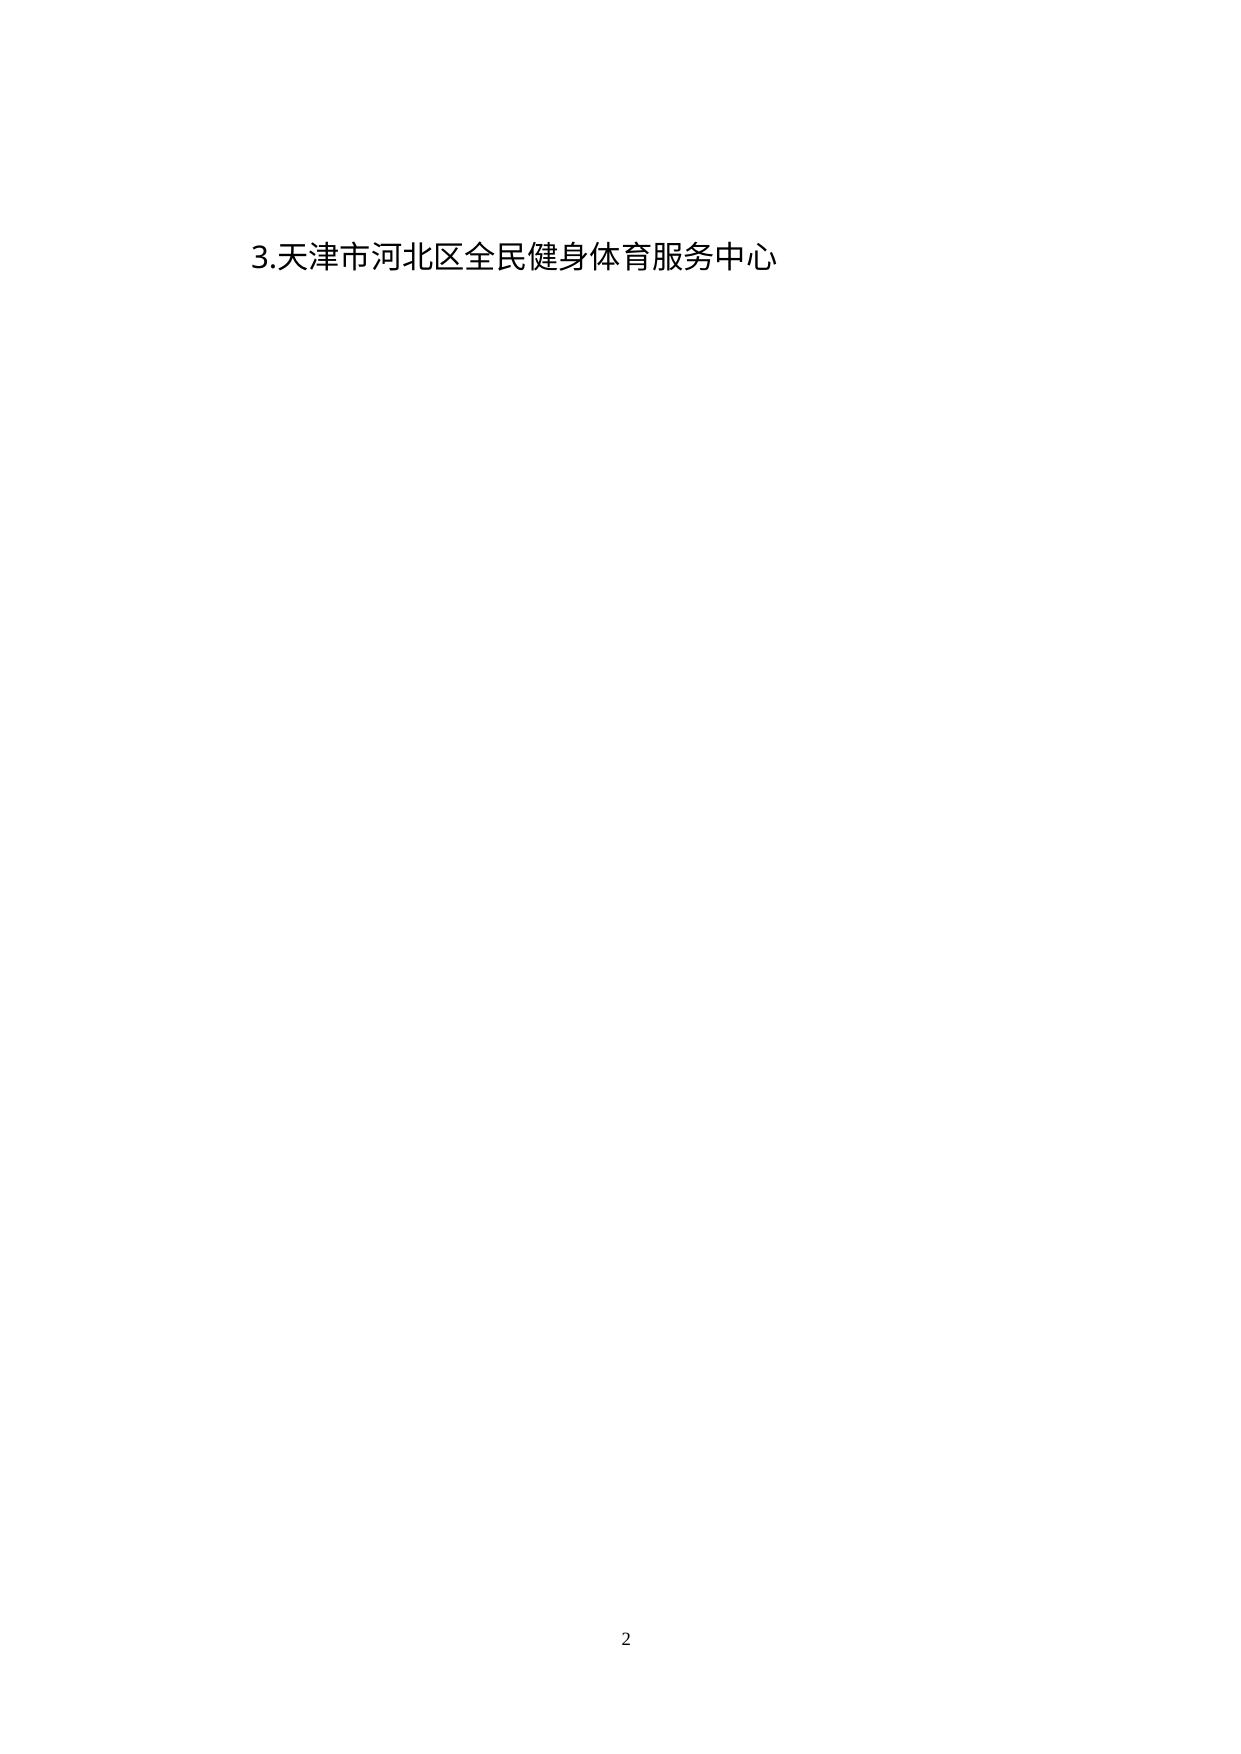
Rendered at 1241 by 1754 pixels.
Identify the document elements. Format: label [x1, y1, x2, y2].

text [188, 218, 1087, 343]
